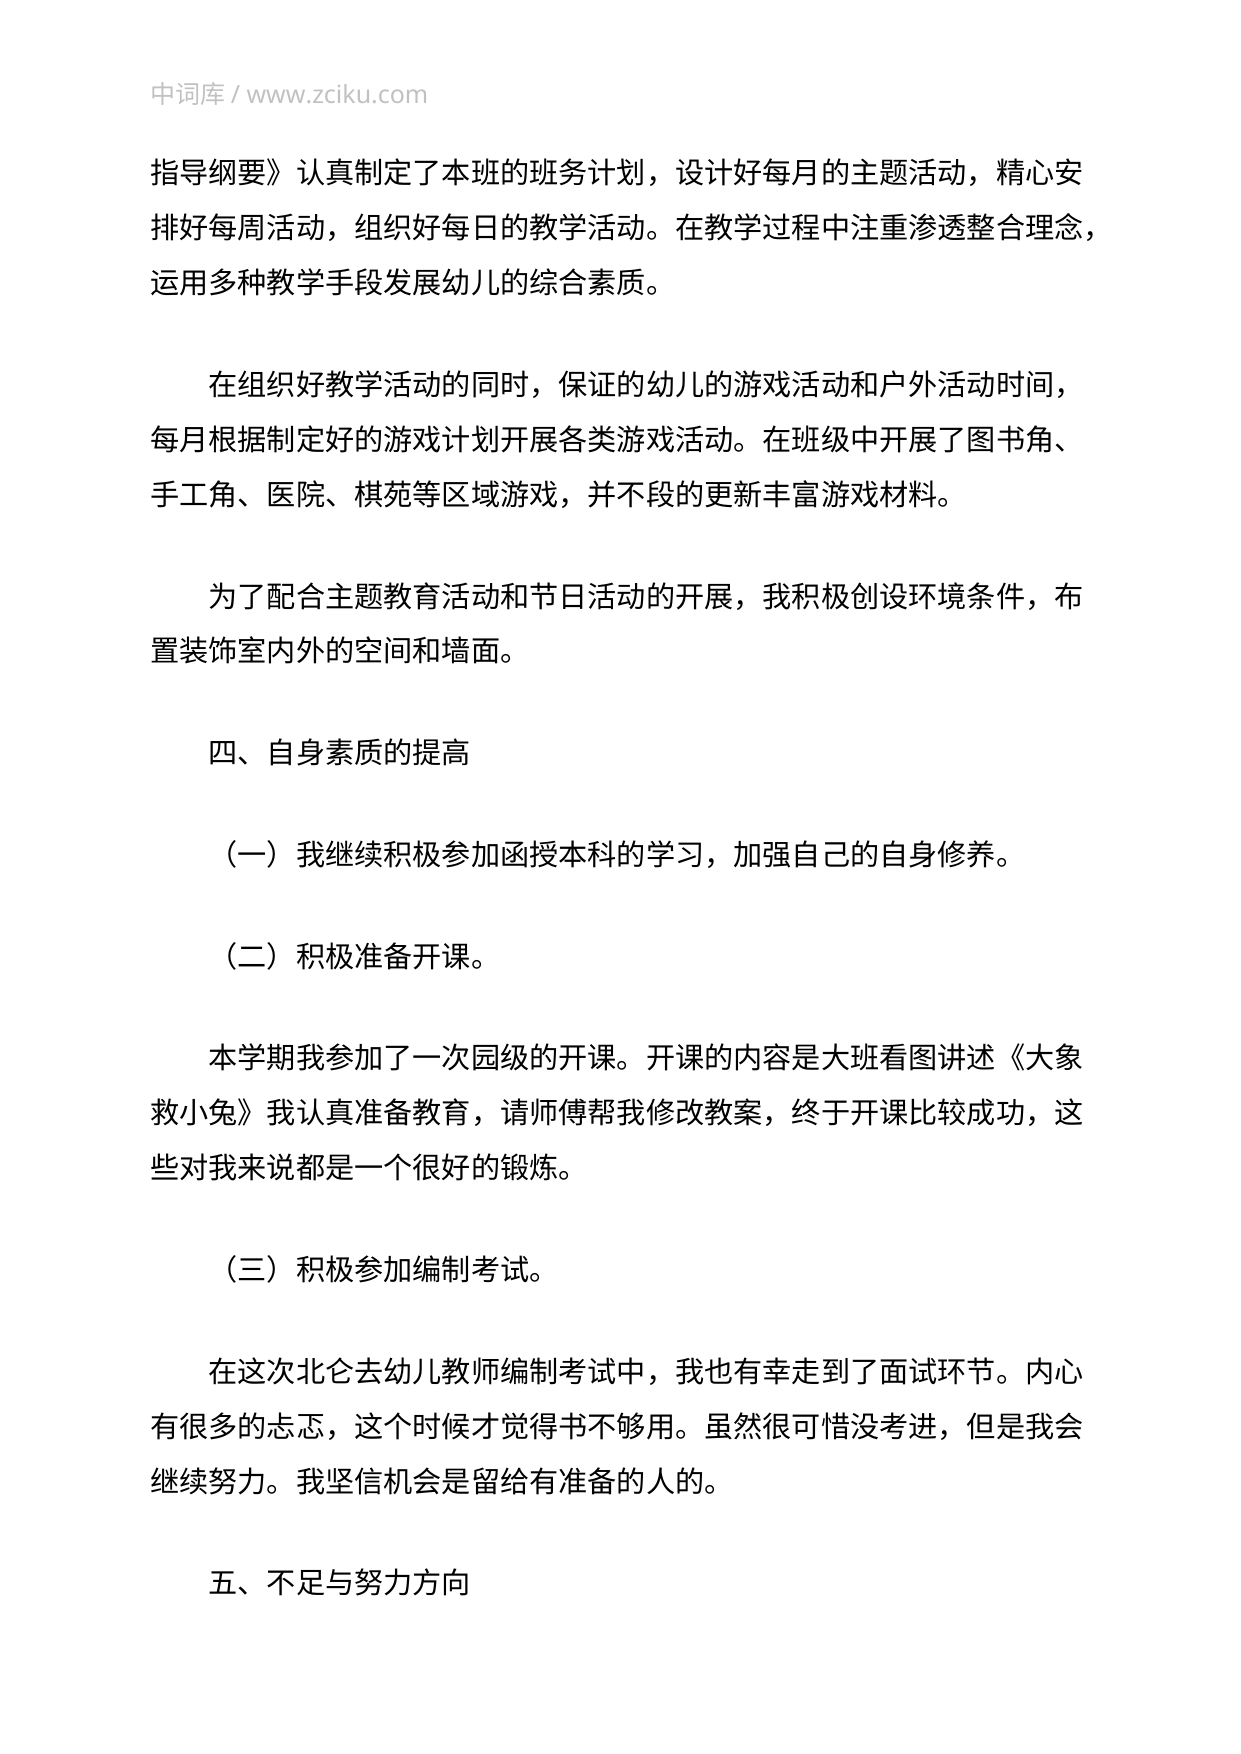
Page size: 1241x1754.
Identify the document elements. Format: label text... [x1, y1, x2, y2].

text （一）我继续积极参加函授本科的学习，加强自己的自身修养。 [150, 832, 1090, 874]
text （二）积极准备开课。 [150, 933, 1090, 976]
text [150, 150, 1090, 302]
text 在组织好教学活动的同时，保证的幼儿的游戏活动和户外活动时间，每月根据制定好的游戏计划开展各类游戏活动。在班级中开展了图书角、手工角、医院、棋苑等区域游戏，并不段的更新丰富游戏材料。 [150, 362, 1090, 514]
text 四、自身素质的提高 [150, 730, 1090, 772]
text 在这次北仑去幼儿教师编制考试中，我也有幸走到了面试环节。内心有很多的忐忑，这个时候才觉得书不够用。虽然很可惜没考进，但是我会继续努力。我坚信机会是留给有准备的人的。 [150, 1348, 1090, 1501]
text 本学期我参加了一次园级的开课。开课的内容是大班看图讲述《大象救小兔》我认真准备教育，请师傅帮我修改教案，终于开课比较成功，这些对我来说都是一个很好的锻炼。 [150, 1035, 1090, 1187]
text 为了配合主题教育活动和节日活动的开展，我积极创设环境条件，布置装饰室内外的空间和墙面。 [150, 573, 1090, 670]
text （三）积极参加编制考试。 [150, 1247, 1090, 1289]
text 五、不足与努力方向 [150, 1560, 1090, 1602]
